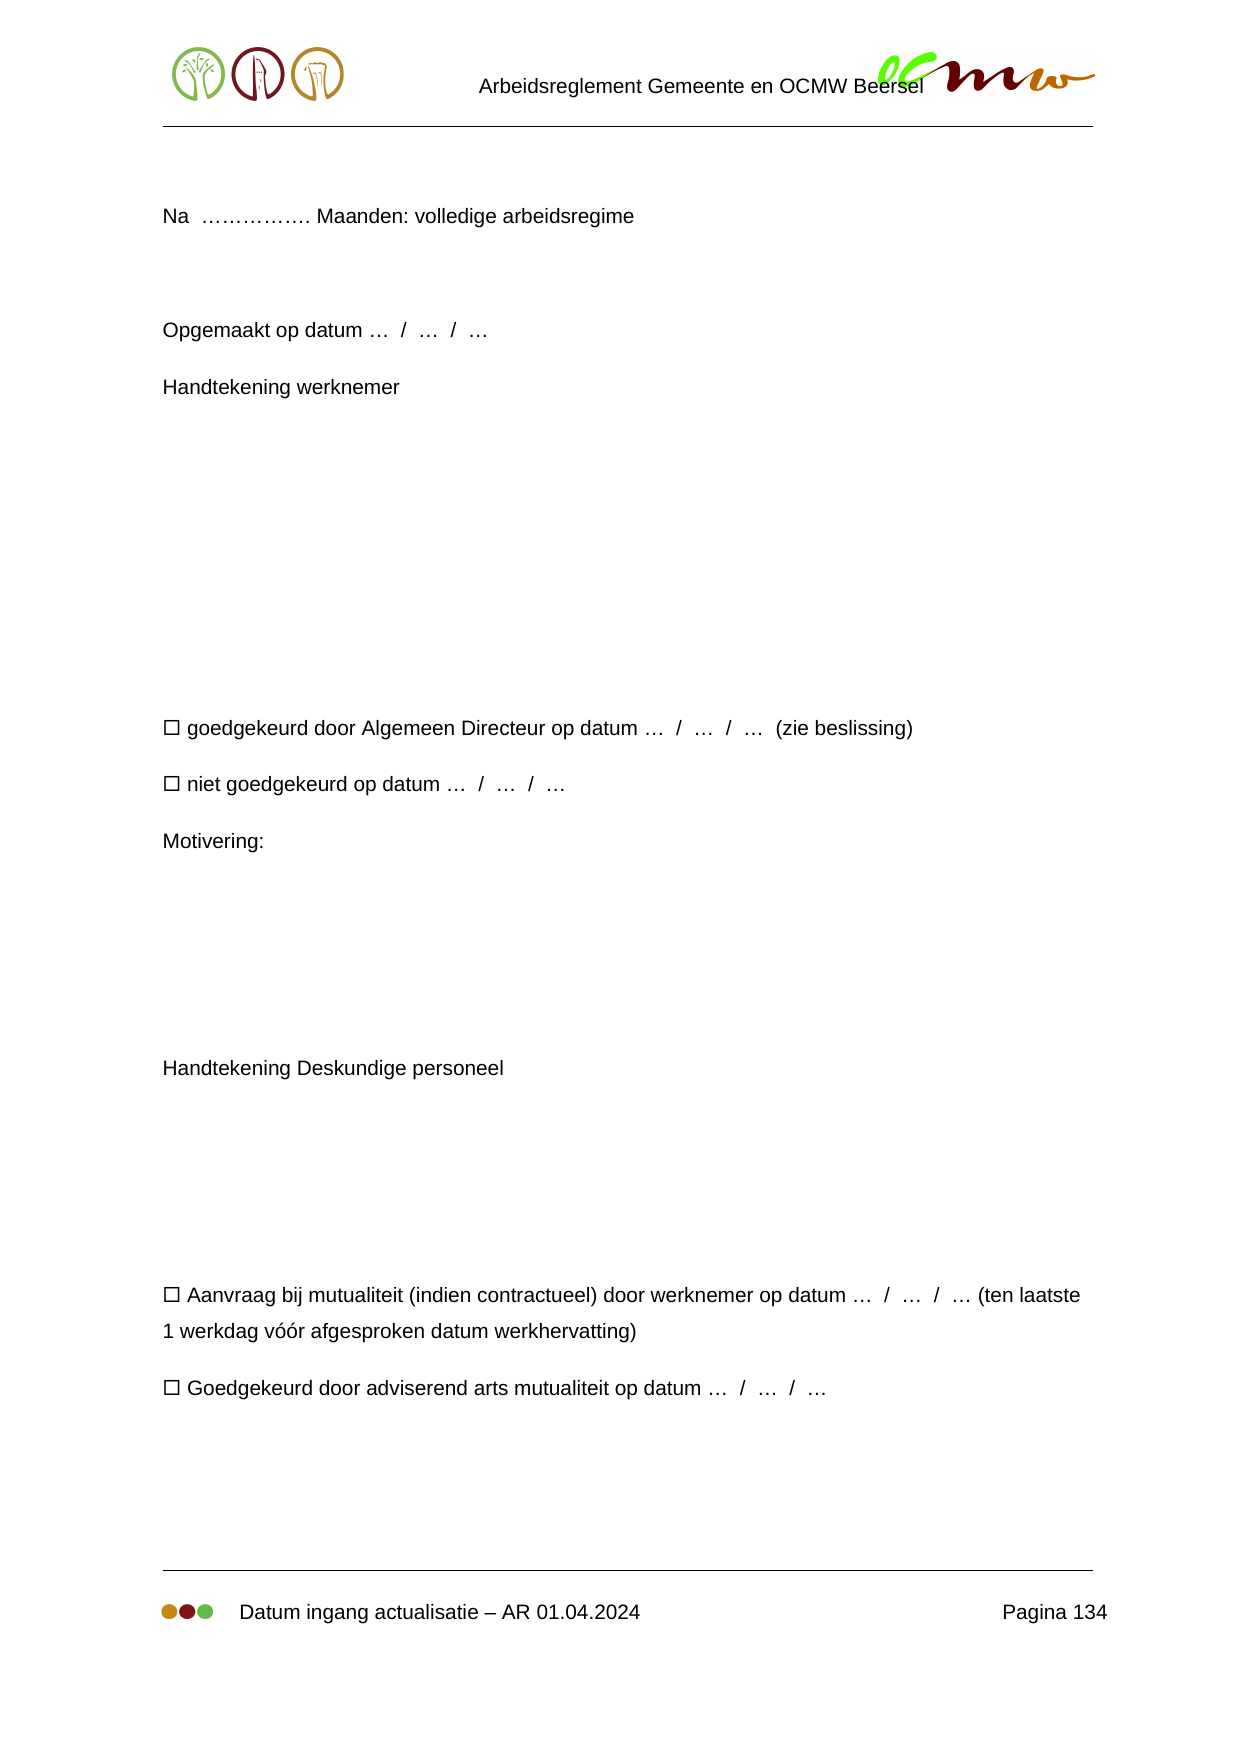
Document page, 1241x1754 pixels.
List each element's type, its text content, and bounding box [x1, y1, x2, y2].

picture [172, 47, 344, 101]
text Motivering: [162, 829, 1093, 853]
text Opgemaakt op datum … / … / … [162, 318, 1093, 342]
text Aanvraag bij mutualiteit (indien contractueel) door werknemer op datum … / … / … (ten laatste 1 werkdag vóór afgesproken datum werkhervatting) [162, 1283, 1093, 1343]
text niet goedgekeurd op datum … / … / … [162, 772, 1093, 796]
text Handtekening werknemer [162, 375, 1093, 399]
picture [162, 1605, 213, 1619]
picture [878, 52, 1096, 95]
text Goedgekeurd door adviserend arts mutualiteit op datum … / … / … [162, 1376, 1093, 1400]
text Na ……………. Maanden: volledige arbeidsregime [162, 204, 1093, 228]
text Handtekening Deskundige personeel [162, 1056, 1093, 1080]
text goedgekeurd door Algemeen Directeur op datum … / … / … (zie beslissing) [162, 715, 1093, 739]
